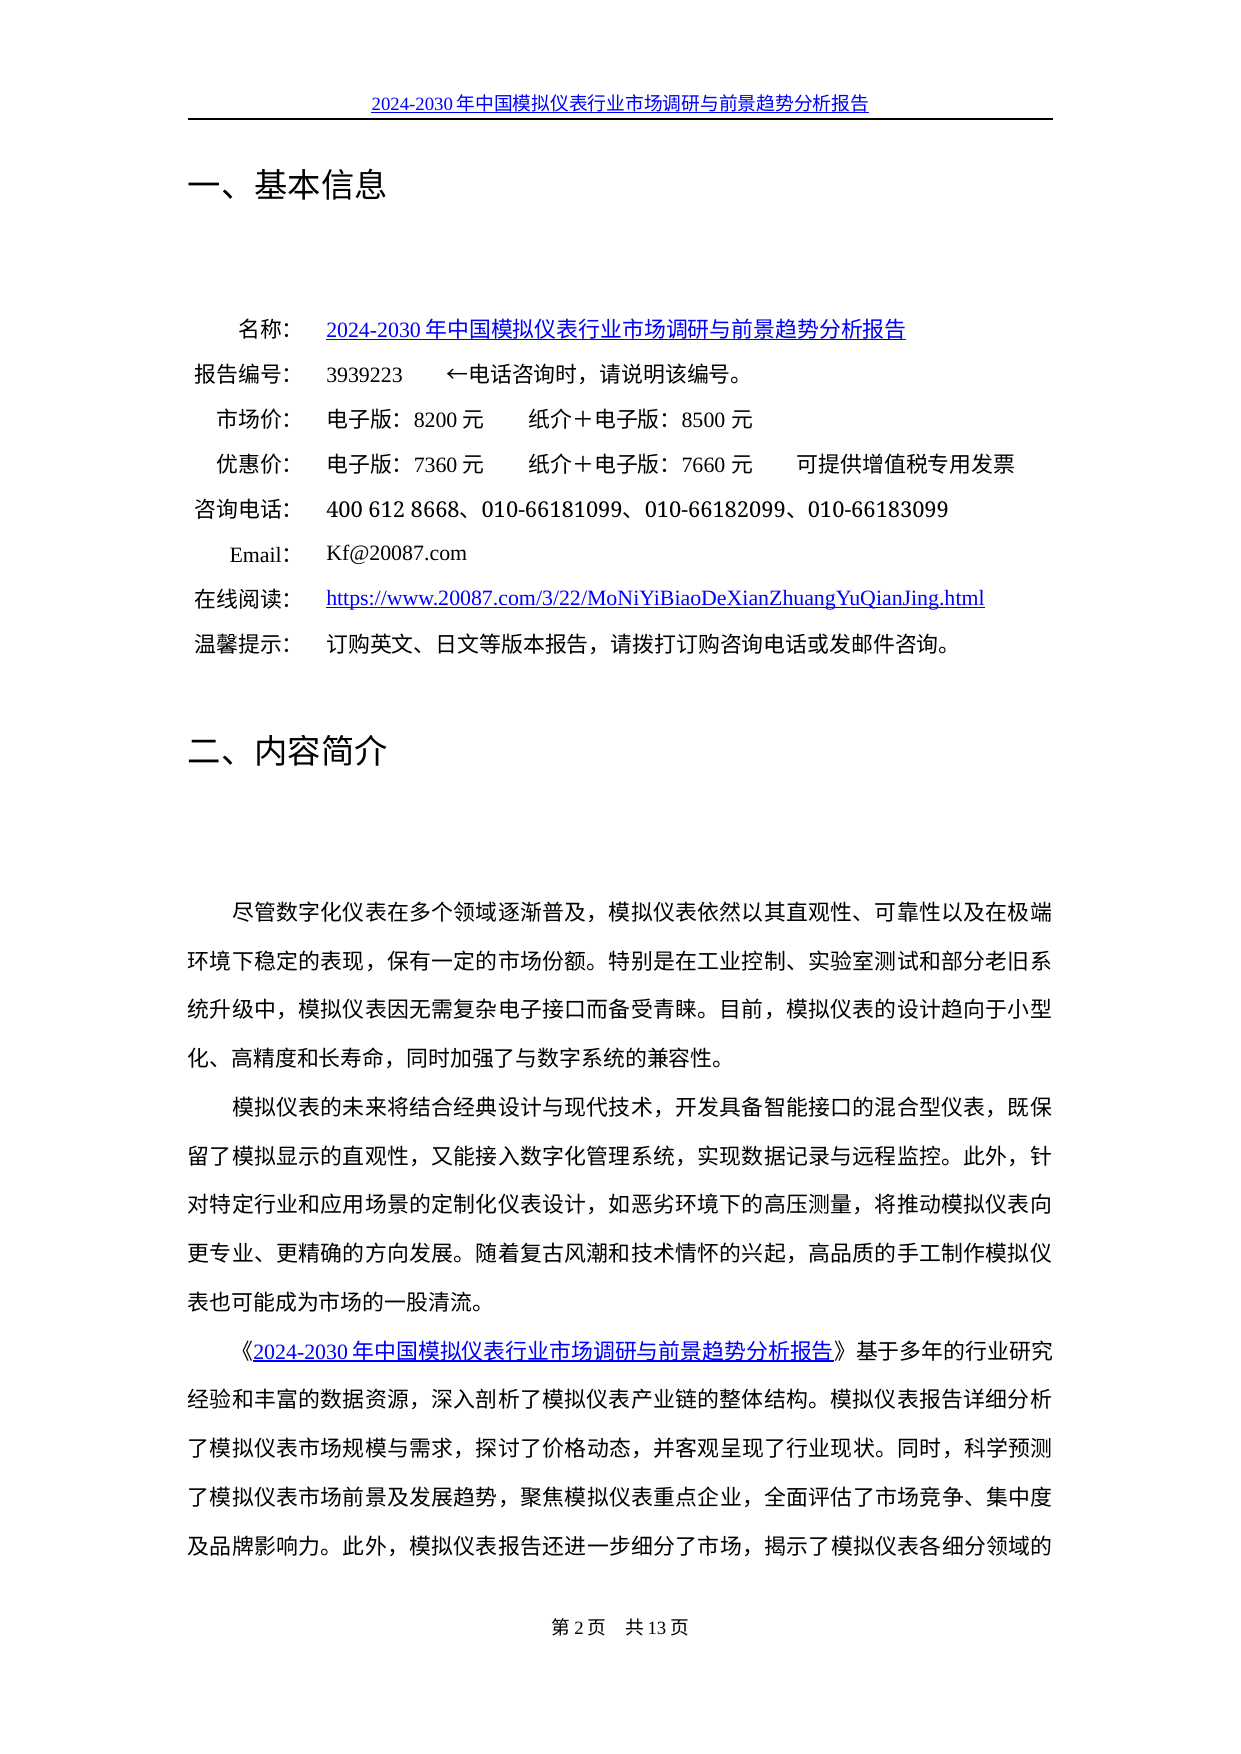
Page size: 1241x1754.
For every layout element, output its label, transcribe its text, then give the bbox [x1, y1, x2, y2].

table_cell 电子版：7360 元 纸介＋电子版：7660 元 可提供增值税专用发票 [315, 447, 1073, 492]
table_cell 报告编号： [167, 357, 315, 402]
table_cell Kf@20087.com [315, 537, 1073, 582]
table_cell 电子版：8200 元 纸介＋电子版：8500 元 [315, 402, 1073, 447]
table_cell 400 612 8668、010-66181099、010-66182099、010-66183099 [315, 492, 1073, 537]
table_cell 3939223 ←电话咨询时，请说明该编号。 [315, 357, 1073, 402]
title 二、内容简介 [187, 717, 1053, 782]
table_cell 市场价： [167, 402, 315, 447]
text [187, 894, 1053, 1561]
table_cell 咨询电话： [167, 492, 315, 537]
table_cell [315, 582, 1073, 627]
table_cell 订购英文、日文等版本报告，请拨打订购咨询电话或发邮件咨询。 [315, 627, 1073, 672]
table_cell 温馨提示： [167, 627, 315, 672]
table_cell 在线阅读： [167, 582, 315, 627]
table_cell Email： [167, 537, 315, 582]
table_cell 优惠价： [167, 447, 315, 492]
title 一、基本信息 [187, 150, 1053, 215]
table_header 名称： [167, 312, 315, 357]
table_header 2024-2030年中国模拟仪表行业市场调研与前景趋势分析报告 [315, 312, 1073, 357]
